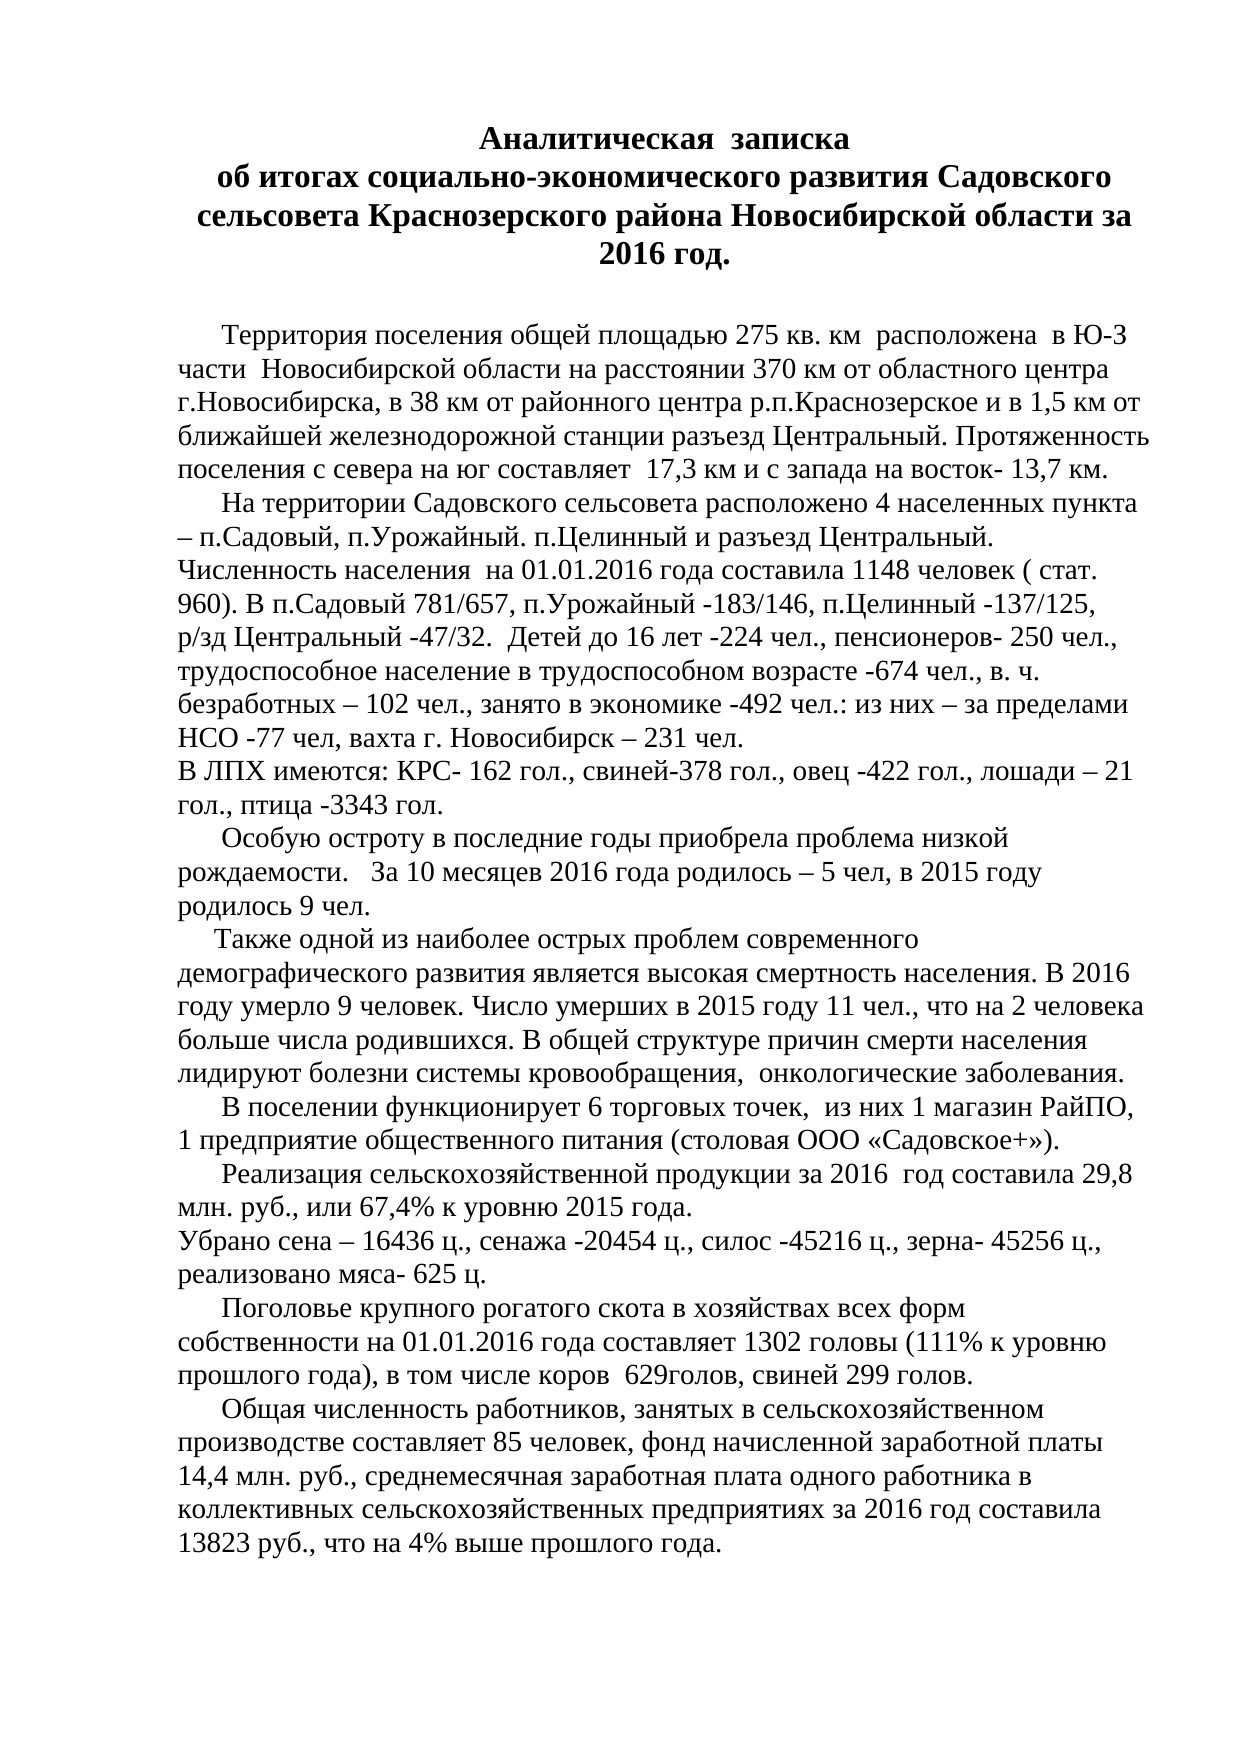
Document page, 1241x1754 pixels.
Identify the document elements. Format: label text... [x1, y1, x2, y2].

text В ЛПХ имеются: КРС- 162 гол., свиней-378 гол., овец -422 гол., лошади – 21 гол., птица -3343 гол. [177, 753, 1152, 821]
text Особую остроту в последние годы приобрела проблема низкой рождаемости. За 10 месяцев 2016 года родилось – 5 чел, в 2015 году родилось 9 чел. [177, 821, 1152, 921]
text Поголовье крупного рогатого скота в хозяйствах всех форм собственности на 01.01.2016 года составляет 1302 головы (111% к уровню прошлого года), в том числе коров 629голов, свиней 299 голов. [177, 1290, 1152, 1391]
text Реализация сельскохозяйственной продукции за 2016 год составила 29,8 млн. руб., или 67,4% к уровню 2015 года. [177, 1156, 1152, 1223]
text Общая численность работников, занятых в сельскохозяйственном производстве составляет 85 человек, фонд начисленной заработной платы 14,4 млн. руб., среднемесячная заработная плата одного работника в коллективных сельскохозяйственных предприятиях за 2016 год составила 13823 руб., что на 4% выше прошлого года. [177, 1391, 1152, 1558]
text Территория поселения общей площадью 275 кв. км расположена в Ю-З части Новосибирской области на расстоянии от областного центра г.Новосибирска, в от районного центра р.п.Краснозерское и в от ближайшей железнодорожной станции разъезд Центральный. Протяженность поселения с севера на юг составляет и с запада на восток- . [177, 317, 1152, 485]
text об итогах социально-экономического развития Садовского сельсовета Краснозерского района Новосибирской области за 2016 год. [177, 156, 1152, 271]
text На территории Садовского сельсовета расположено 4 населенных пункта – п.Садовый, п.Урожайный. п.Целинный и разъезд Центральный. Численность населения на 01.01.2016 года составила 1148 человек ( стат. 960). В п.Садовый 781/657, п.Урожайный -183/146, п.Целинный -137/125, р/зд Центральный -47/32. Детей до 16 лет -224 чел., пенсионеров- 250 чел., трудоспособное население в трудоспособном возрасте -674 чел., в. ч. безработных – 102 чел., занято в экономике -492 чел.: из них – за пределами НСО -77 чел, вахта г. Новосибирск – 231 чел. [177, 485, 1152, 753]
text В поселении функционирует 6 торговых точек, из них 1 магазин РайПО, 1 предприятие общественного питания (столовая ООО «Садовское+»). [177, 1089, 1152, 1156]
text Аналитическая записка [177, 118, 1152, 156]
text Убрано сена – 16436 ц., сенажа -20454 ц., силос -45216 ц., зерна- 45256 ц., реализовано мяса- 625 ц. [177, 1223, 1152, 1290]
text Также одной из наиболее острых проблем современного демографического развития является высокая смертность населения. В 2016 году умерло 9 человек. Число умерших в 2015 году 11 чел., что на 2 человека больше числа родившихся. В общей структуре причин смерти населения лидируют болезни системы кровообращения, онкологические заболевания. [177, 921, 1152, 1089]
